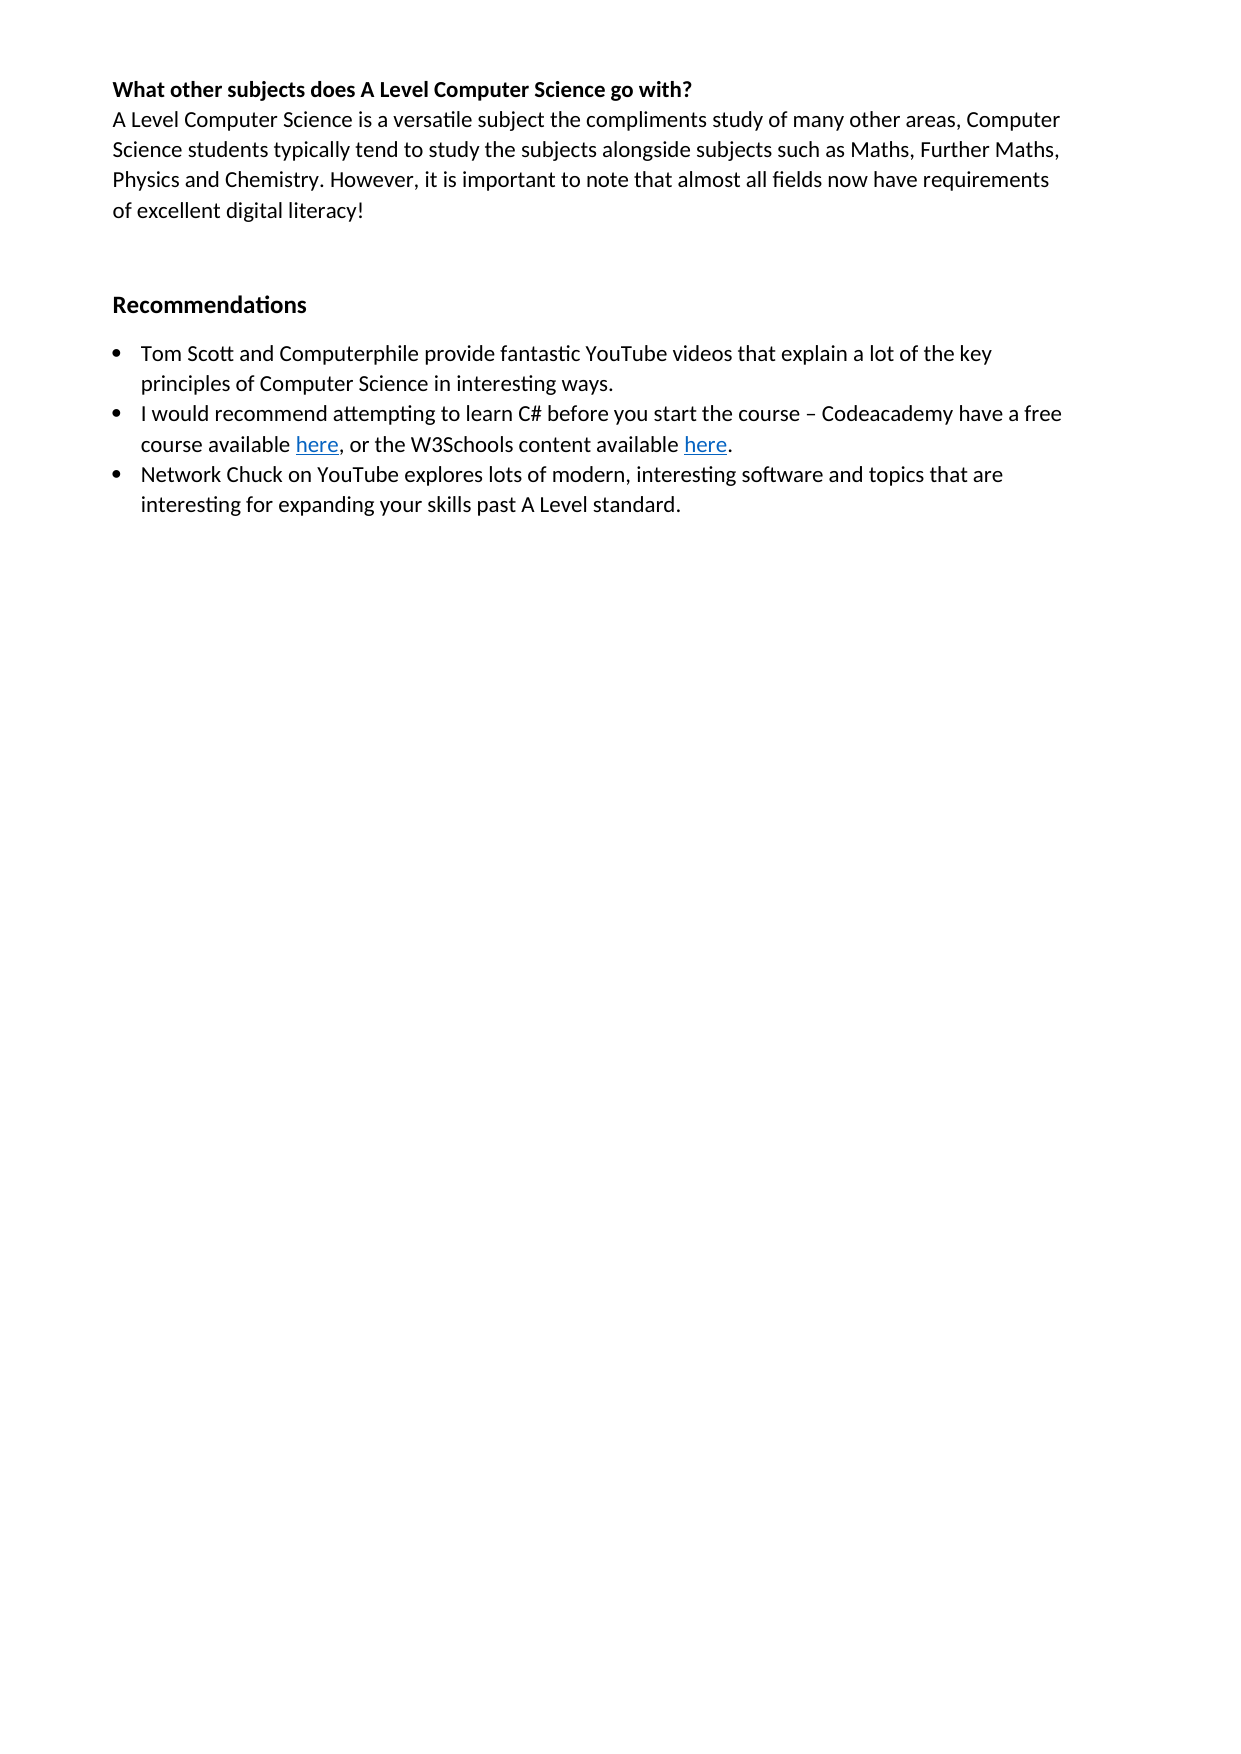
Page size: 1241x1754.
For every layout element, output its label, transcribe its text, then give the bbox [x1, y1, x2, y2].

list Network Chuck on YouTube explores lots of modern, interesting software and topics that are interesting for expanding your skills past A Level standard. [112, 460, 1069, 518]
text What other subjects does A Level Computer Science go with? A Level Computer Science is a versatile subject the compliments study of many other areas, Computer Science students typically tend to study the subjects alongside subjects such as Maths, Further Maths, Physics and Chemistry. However, it is important to note that almost all fields now have requirements of excellent digital literacy! [112, 75, 1069, 224]
list I would recommend attempting to learn C# before you start the course – Codeacademy have a free course available here, or the W3Schools content available here. [112, 399, 1069, 458]
text Recommendations [112, 289, 1069, 320]
list Tom Scott and Computerphile provide fantastic YouTube videos that explain a lot of the key principles of Computer Science in interesting ways. [112, 339, 1069, 397]
